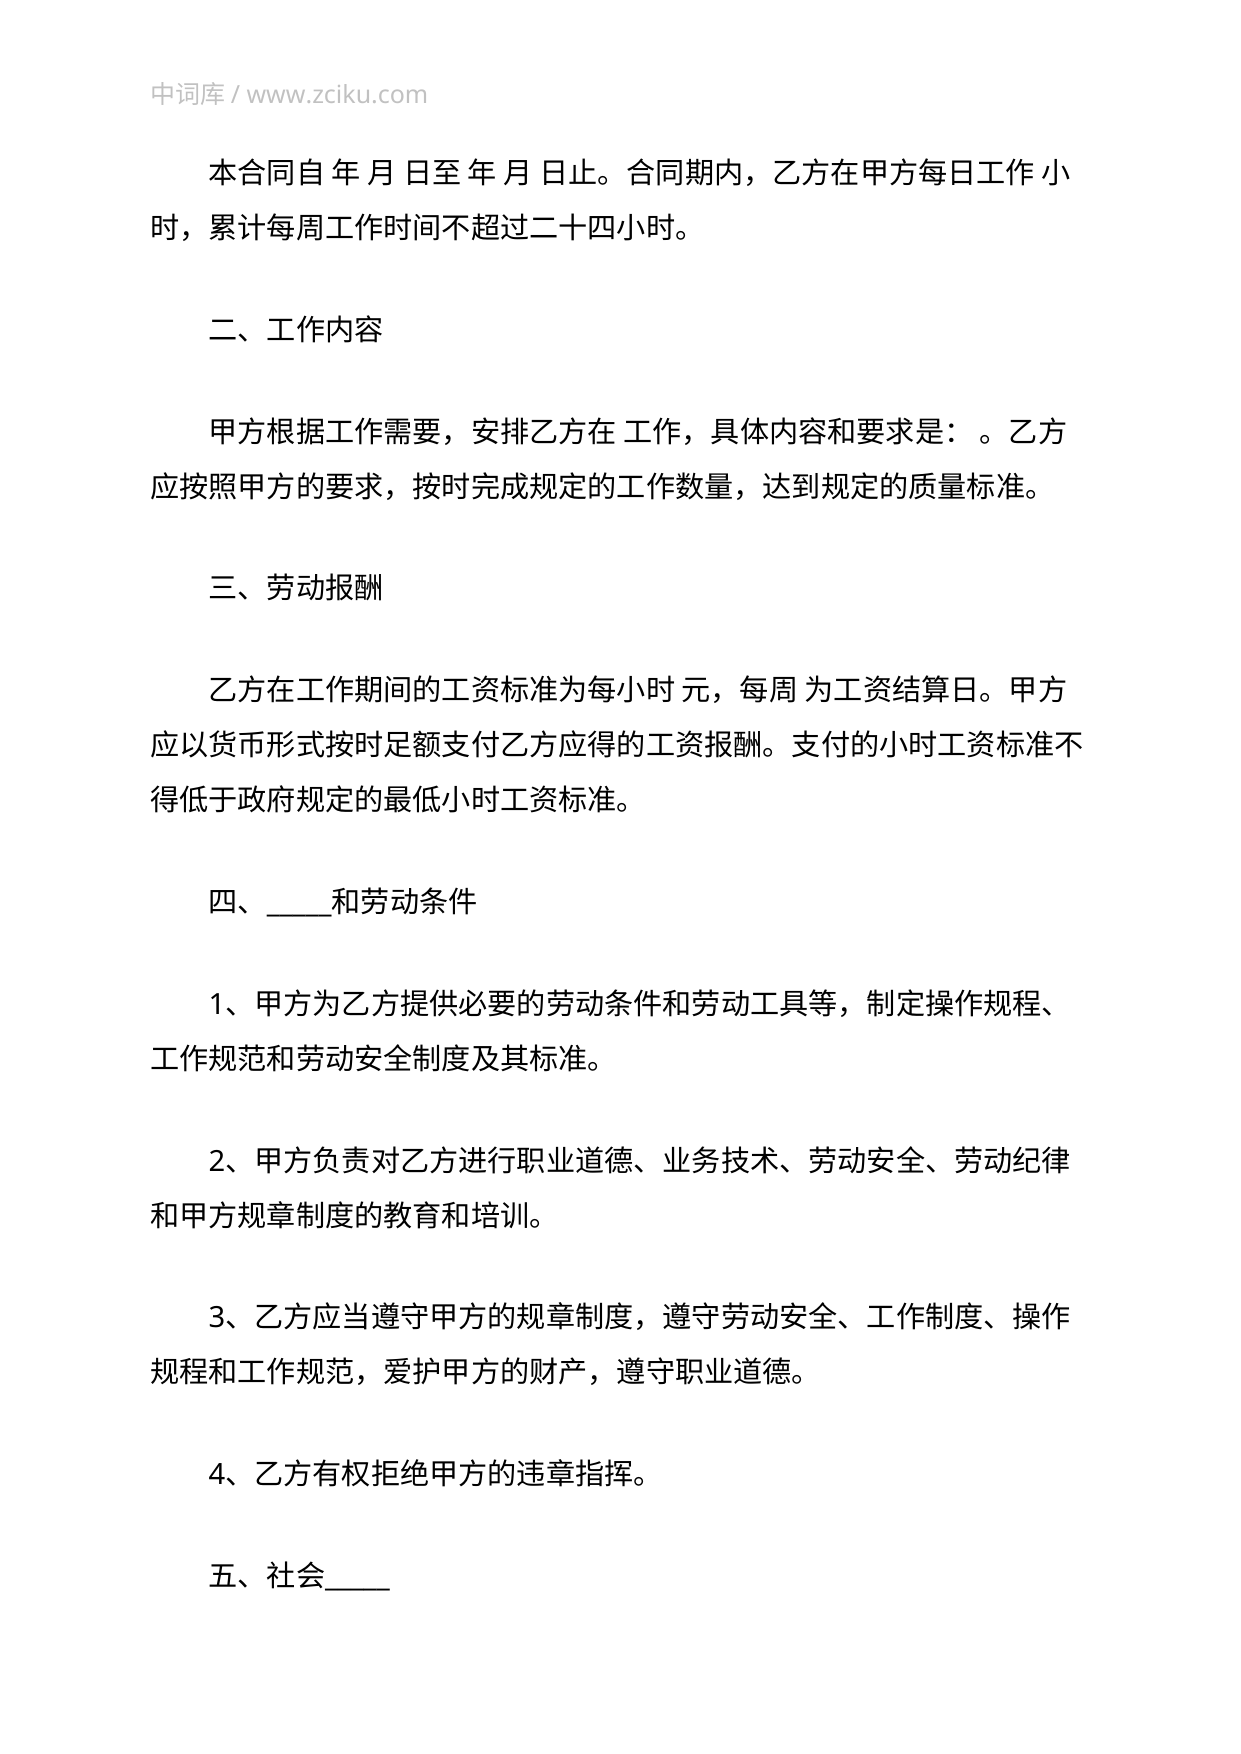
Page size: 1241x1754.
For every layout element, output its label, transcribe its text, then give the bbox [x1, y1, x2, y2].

text 乙方在工作期间的工资标准为每小时 元，每周 为工资结算日。甲方应以货币形式按时足额支付乙方应得的工资报酬。支付的小时工资标准不得低于政府规定的最低小时工资标准。 [150, 667, 1090, 819]
text 1、甲方为乙方提供必要的劳动条件和劳动工具等，制定操作规程、工作规范和劳动安全制度及其标准。 [150, 980, 1090, 1078]
text 四、_____和劳动条件 [150, 878, 1090, 921]
text 本合同自 年 月 日至 年 月 日止。合同期内，乙方在甲方每日工作 小时，累计每周工作时间不超过二十四小时。 [150, 150, 1090, 247]
text 3、乙方应当遵守甲方的规章制度，遵守劳动安全、工作制度、操作规程和工作规范，爱护甲方的财产，遵守职业道德。 [150, 1294, 1090, 1391]
text 甲方根据工作需要，安排乙方在 工作，具体内容和要求是： 。乙方应按照甲方的要求，按时完成规定的工作数量，达到规定的质量标准。 [150, 408, 1090, 506]
text 三、劳动报酬 [150, 565, 1090, 607]
text 二、工作内容 [150, 307, 1090, 349]
text 2、甲方负责对乙方进行职业道德、业务技术、劳动安全、劳动纪律和甲方规章制度的教育和培训。 [150, 1137, 1090, 1234]
text 4、乙方有权拒绝甲方的违章指挥。 [150, 1451, 1090, 1493]
text 五、社会_____ [150, 1553, 1090, 1595]
